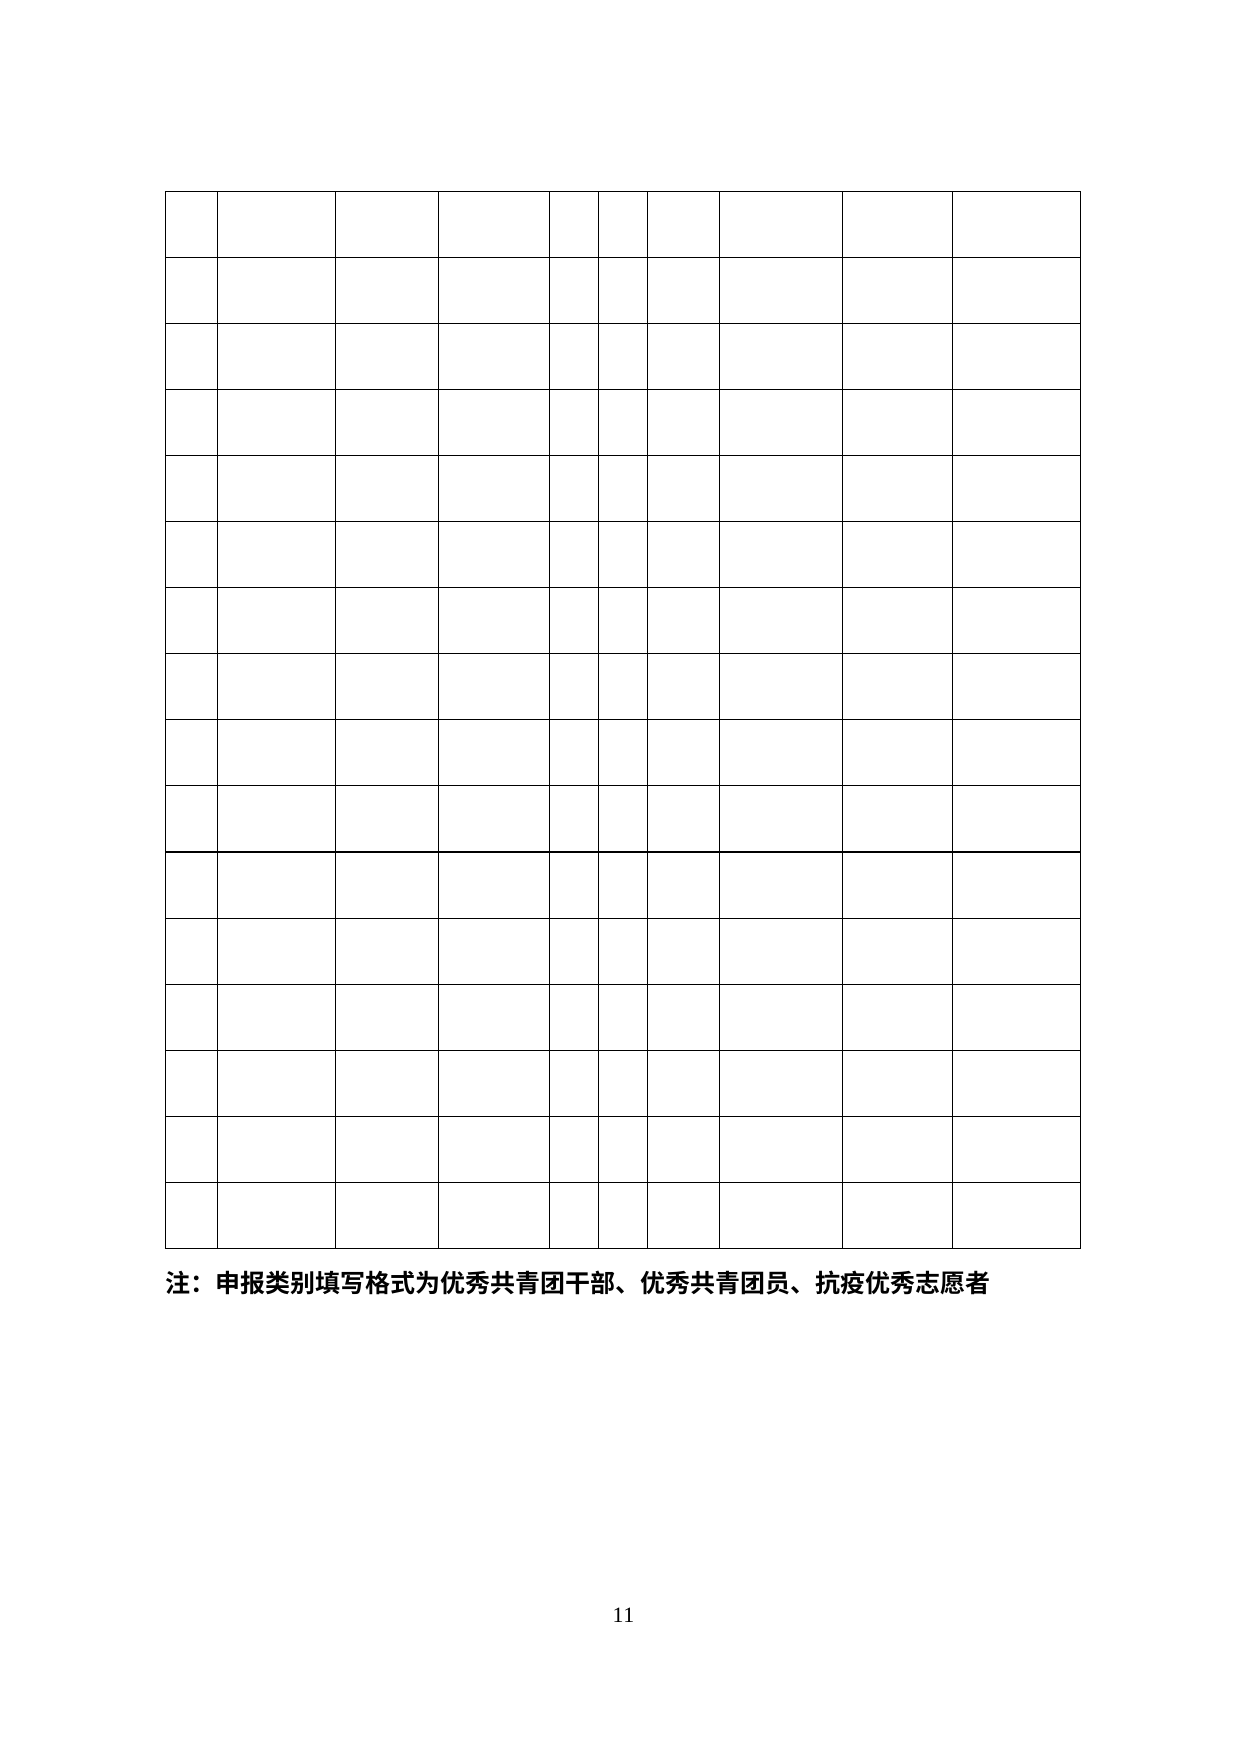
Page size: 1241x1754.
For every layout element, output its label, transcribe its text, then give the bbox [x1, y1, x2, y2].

table_cell [550, 985, 598, 1049]
table_cell [648, 654, 719, 719]
table_cell [843, 1183, 952, 1248]
table_cell [648, 390, 719, 455]
table_cell [599, 853, 647, 917]
table_cell [218, 324, 335, 389]
text 注：申报类别填写格式为优秀共青团干部、优秀共青团员、抗疫优秀志愿者 [165, 1249, 1081, 1314]
table_cell [953, 919, 1080, 983]
table_cell [550, 1051, 598, 1116]
table_cell [439, 654, 549, 719]
table_cell [843, 720, 952, 785]
table_cell [648, 1117, 719, 1182]
table_cell [439, 919, 549, 983]
table_cell [720, 258, 842, 323]
table_cell [599, 720, 647, 785]
table_cell [218, 522, 335, 587]
table_cell [648, 588, 719, 653]
table_cell [953, 654, 1080, 719]
table_cell [439, 258, 549, 323]
table_cell [953, 1051, 1080, 1116]
table_cell [550, 853, 598, 917]
table_cell [336, 258, 438, 323]
table_cell [336, 192, 438, 257]
table_cell [218, 588, 335, 653]
table_cell [720, 1051, 842, 1116]
table_cell [843, 324, 952, 389]
table_cell [336, 720, 438, 785]
table_cell [336, 985, 438, 1049]
table_cell [166, 1117, 217, 1182]
table_cell [599, 654, 647, 719]
table_cell [439, 456, 549, 521]
table_cell [218, 1051, 335, 1116]
table_cell [336, 853, 438, 917]
table_cell [599, 1183, 647, 1248]
table_cell [550, 390, 598, 455]
table_cell [843, 985, 952, 1049]
table_cell [550, 919, 598, 983]
table_cell [720, 786, 842, 851]
table_cell [953, 853, 1080, 917]
table_cell [439, 786, 549, 851]
table_cell [336, 456, 438, 521]
table_cell [953, 720, 1080, 785]
table_cell [439, 522, 549, 587]
table_cell [648, 985, 719, 1049]
table_cell [336, 390, 438, 455]
table_cell [336, 1183, 438, 1248]
table_cell [550, 720, 598, 785]
table_cell [218, 720, 335, 785]
table_cell [550, 654, 598, 719]
table_cell [599, 1117, 647, 1182]
table_cell [599, 919, 647, 983]
table_cell [166, 720, 217, 785]
table_cell [218, 192, 335, 257]
table_cell [166, 1051, 217, 1116]
table_cell [218, 1117, 335, 1182]
table_cell [336, 919, 438, 983]
table_cell [439, 192, 549, 257]
table_cell [843, 456, 952, 521]
table_cell [336, 1117, 438, 1182]
table_cell [439, 853, 549, 917]
table_cell [336, 1051, 438, 1116]
table_cell [720, 588, 842, 653]
table_cell [953, 588, 1080, 653]
table_cell [336, 588, 438, 653]
table_cell [166, 853, 217, 917]
table_cell [166, 390, 217, 455]
table_cell [550, 324, 598, 389]
table_cell [720, 324, 842, 389]
table_cell [720, 654, 842, 719]
table_cell [218, 258, 335, 323]
table_cell [720, 919, 842, 983]
table_cell [953, 786, 1080, 851]
table_cell [218, 919, 335, 983]
table_cell [648, 522, 719, 587]
table_cell [166, 985, 217, 1049]
table_cell [166, 1183, 217, 1248]
table_cell [550, 786, 598, 851]
table_cell [953, 522, 1080, 587]
table_cell [648, 324, 719, 389]
table_cell [720, 1183, 842, 1248]
table_cell [843, 919, 952, 983]
table_cell [336, 786, 438, 851]
table_cell [720, 720, 842, 785]
table_cell [648, 919, 719, 983]
table_cell [166, 919, 217, 983]
table_cell [550, 1117, 598, 1182]
table_cell [720, 456, 842, 521]
table_cell [720, 853, 842, 917]
table_cell [336, 324, 438, 389]
table_cell [953, 258, 1080, 323]
table_cell [599, 522, 647, 587]
table_cell [166, 192, 217, 257]
table_cell [218, 456, 335, 521]
table_cell [166, 258, 217, 323]
table_cell [843, 522, 952, 587]
table_cell [843, 1117, 952, 1182]
table_cell [218, 786, 335, 851]
table_cell [843, 786, 952, 851]
table_cell [648, 853, 719, 917]
table_cell [648, 720, 719, 785]
table_cell [439, 1117, 549, 1182]
table_cell [953, 390, 1080, 455]
table_cell [720, 522, 842, 587]
table_cell [599, 1051, 647, 1116]
table_cell [336, 654, 438, 719]
table_cell [599, 390, 647, 455]
table_cell [550, 522, 598, 587]
table_cell [439, 1183, 549, 1248]
table_cell [550, 588, 598, 653]
table_cell [166, 654, 217, 719]
table_cell [953, 1183, 1080, 1248]
table_cell [336, 522, 438, 587]
table_cell [843, 390, 952, 455]
table_cell [648, 258, 719, 323]
table_cell [953, 1117, 1080, 1182]
table_cell [599, 786, 647, 851]
table_cell [599, 258, 647, 323]
table_cell [439, 588, 549, 653]
table_cell [648, 456, 719, 521]
table_cell [599, 324, 647, 389]
table_cell [550, 456, 598, 521]
table_cell [648, 1051, 719, 1116]
table_cell [218, 1183, 335, 1248]
table_cell [166, 456, 217, 521]
table_cell [953, 192, 1080, 257]
table_cell [439, 1051, 549, 1116]
table_cell [218, 390, 335, 455]
table_cell [648, 786, 719, 851]
table_cell [953, 985, 1080, 1049]
table_cell [843, 192, 952, 257]
table_cell [218, 853, 335, 917]
table_cell [439, 985, 549, 1049]
table_cell [599, 456, 647, 521]
table_cell [166, 588, 217, 653]
table_cell [843, 258, 952, 323]
table_cell [550, 258, 598, 323]
table_cell [439, 324, 549, 389]
table_cell [843, 588, 952, 653]
table_cell [599, 192, 647, 257]
table_cell [599, 588, 647, 653]
table_cell [550, 192, 598, 257]
table_cell [218, 985, 335, 1049]
table_cell [439, 390, 549, 455]
table_cell [166, 324, 217, 389]
table_cell [720, 1117, 842, 1182]
table_cell [166, 786, 217, 851]
table_cell [439, 720, 549, 785]
table_cell [166, 522, 217, 587]
table_cell [550, 1183, 598, 1248]
table_cell [648, 192, 719, 257]
table_cell [720, 192, 842, 257]
table_cell [599, 985, 647, 1049]
table_cell [843, 853, 952, 917]
table_cell [720, 985, 842, 1049]
table_cell [720, 390, 842, 455]
table_cell [843, 1051, 952, 1116]
table_cell [953, 324, 1080, 389]
table_cell [953, 456, 1080, 521]
table_cell [648, 1183, 719, 1248]
table_cell [843, 654, 952, 719]
table_cell [218, 654, 335, 719]
